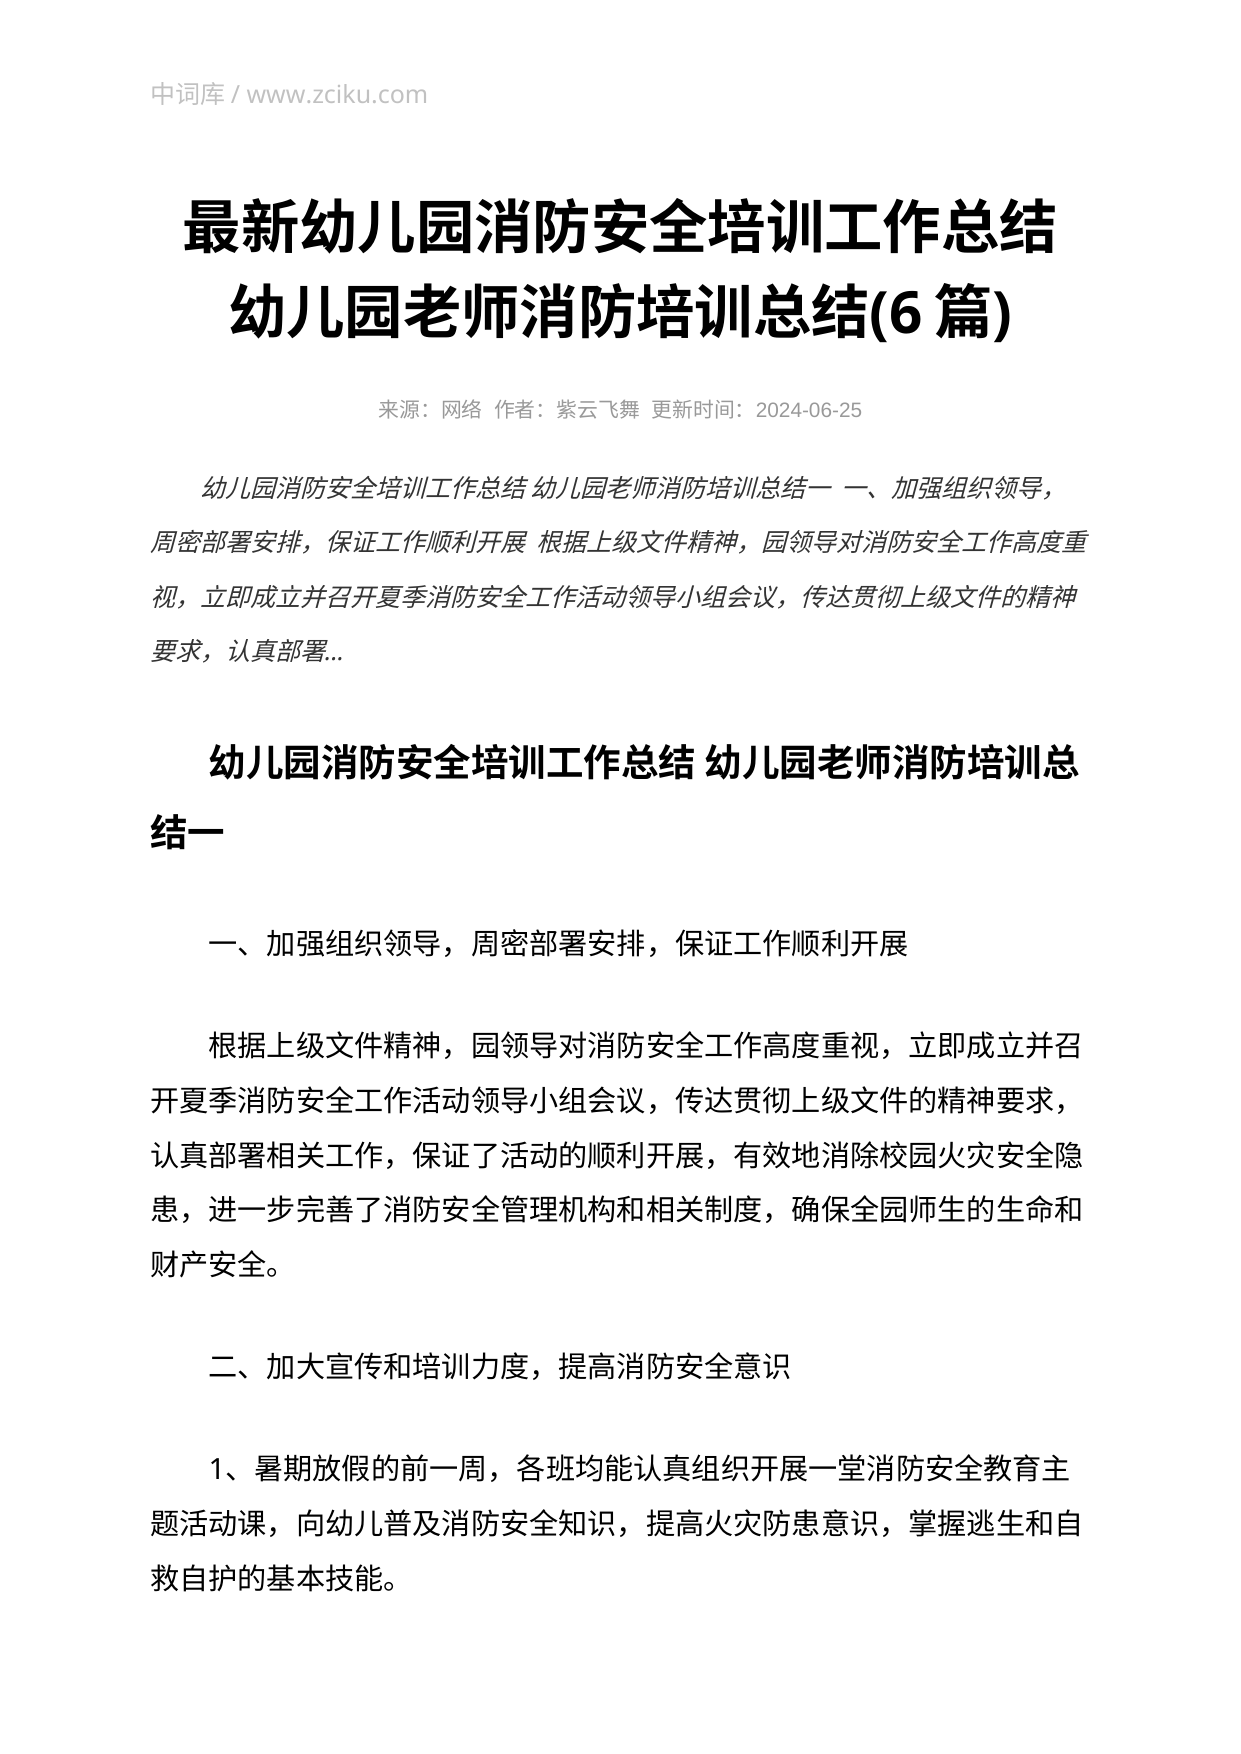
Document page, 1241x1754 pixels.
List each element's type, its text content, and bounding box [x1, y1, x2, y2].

text 1、暑期放假的前一周，各班均能认真组织开展一堂消防安全教育主题活动课，向幼儿普及消防安全知识，提高火灾防患意识，掌握逃生和自救自护的基本技能。 [150, 1445, 1090, 1598]
text 二、加大宣传和培训力度，提高消防安全意识 [150, 1344, 1090, 1386]
text 根据上级文件精神，园领导对消防安全工作高度重视，立即成立并召开夏季消防安全工作活动领导小组会议，传达贯彻上级文件的精神要求，认真部署相关工作，保证了活动的顺利开展，有效地消除校园火灾安全隐患，进一步完善了消防安全管理机构和相关制度，确保全园师生的生命和财产安全。 [150, 1022, 1090, 1284]
text 幼儿园消防安全培训工作总结 幼儿园老师消防培训总结一 一、加强组织领导，周密部署安排，保证工作顺利开展 根据上级文件精神，园领导对消防安全工作高度重视，立即成立并召开夏季消防安全工作活动领导小组会议，传达贯彻上级文件的精神要求，认真部署... [150, 468, 1090, 668]
text 来源：网络 作者：紫云飞舞 更新时间：2024-06-25 [150, 397, 1090, 421]
text 一、加强组织领导，周密部署安排，保证工作顺利开展 [150, 921, 1090, 963]
subtitle 最新幼儿园消防安全培训工作总结 幼儿园老师消防培训总结(6篇) [150, 181, 1090, 351]
text 幼儿园消防安全培训工作总结 幼儿园老师消防培训总结一 [150, 733, 1090, 857]
